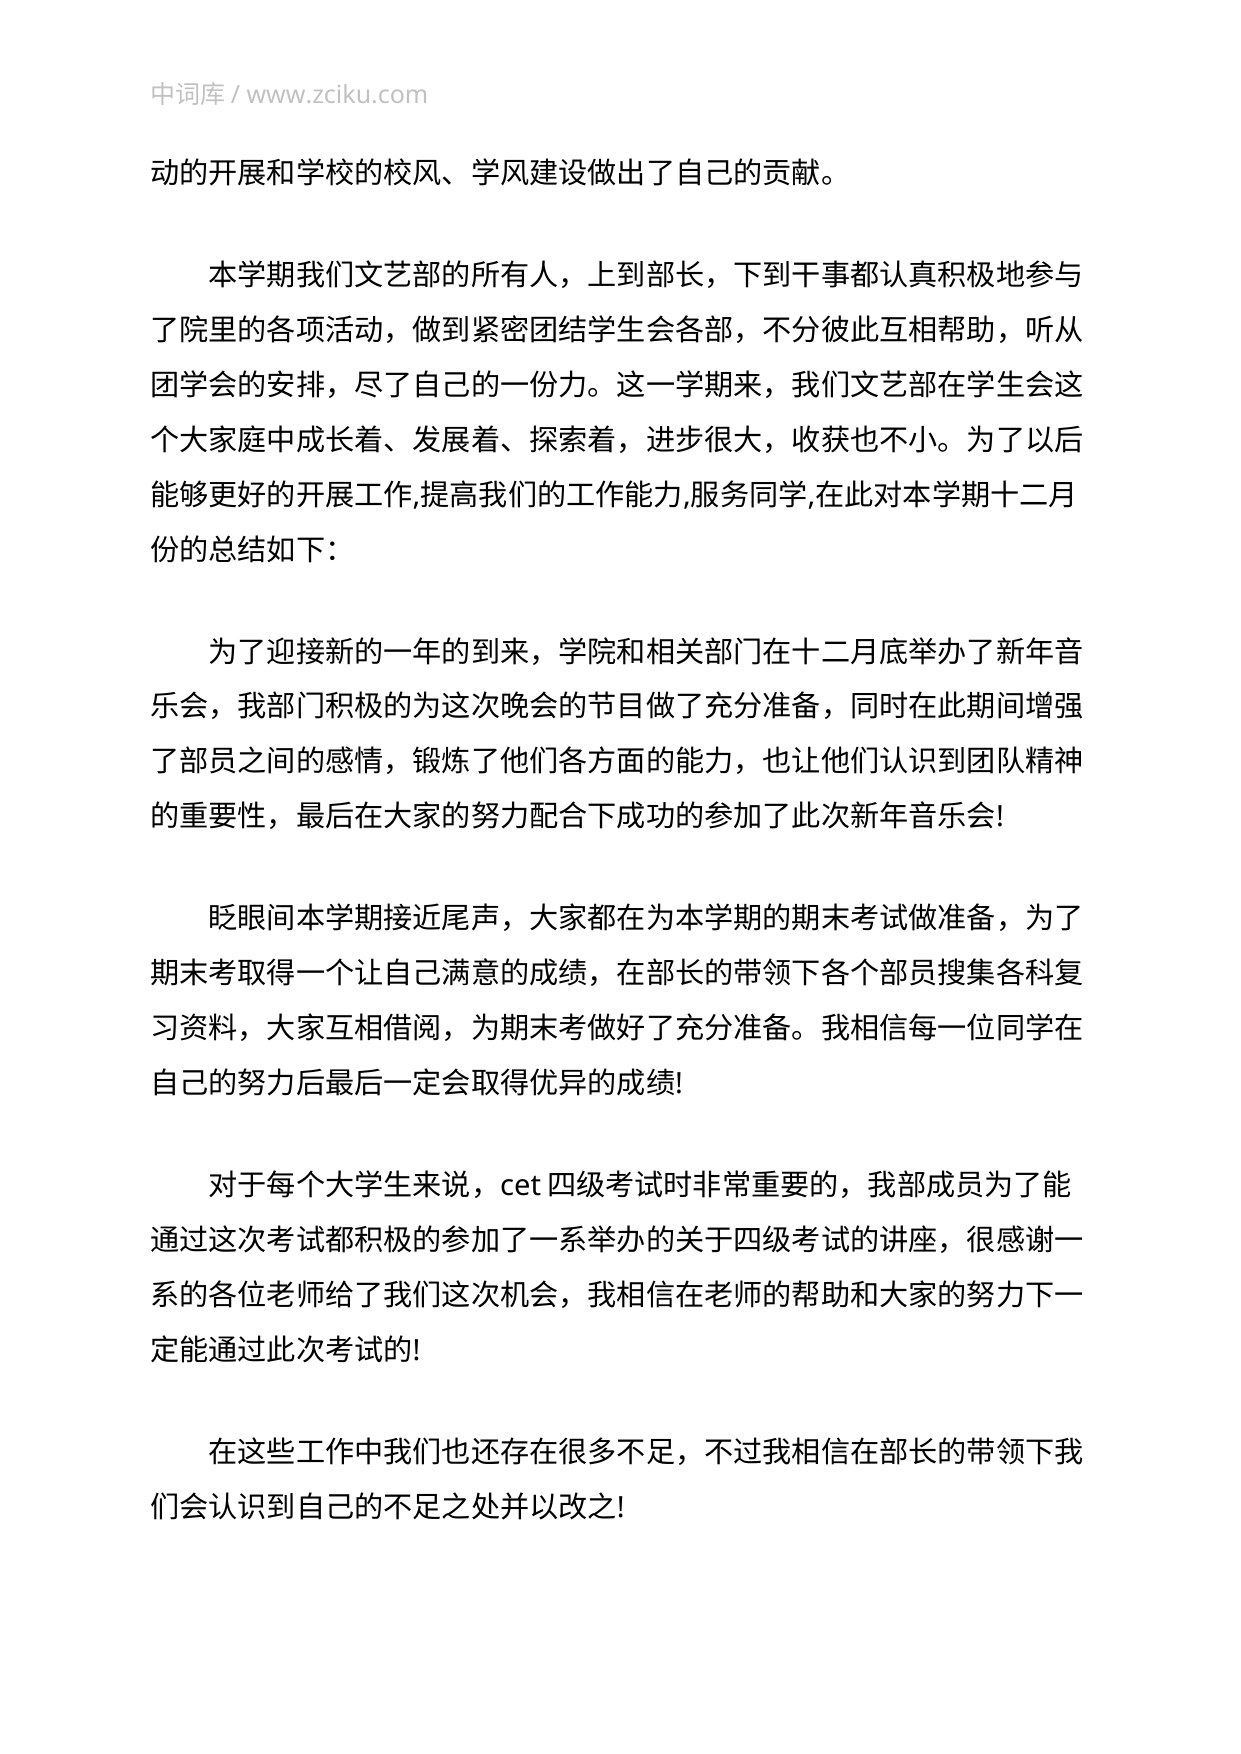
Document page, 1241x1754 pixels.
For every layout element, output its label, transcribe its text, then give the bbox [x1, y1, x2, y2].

text 对于每个大学生来说，cet四级考试时非常重要的，我部成员为了能通过这次考试都积极的参加了一系举办的关于四级考试的讲座，很感谢一系的各位老师给了我们这次机会，我相信在老师的帮助和大家的努力下一定能通过此次考试的! [150, 1161, 1090, 1369]
text 本学期我们文艺部的所有人，上到部长，下到干事都认真积极地参与了院里的各项活动，做到紧密团结学生会各部，不分彼此互相帮助，听从团学会的安排，尽了自己的一份力。这一学期来，我们文艺部在学生会这个大家庭中成长着、发展着、探索着，进步很大，收获也不小。为了以后能够更好的开展工作,提高我们的工作能力,服务同学,在此对本学期十二月份的总结如下： [150, 252, 1090, 569]
text 在这些工作中我们也还存在很多不足，不过我相信在部长的带领下我们会认识到自己的不足之处并以改之! [150, 1428, 1090, 1526]
text 眨眼间本学期接近尾声，大家都在为本学期的期末考试做准备，为了期末考取得一个让自己满意的成绩，在部长的带领下各个部员搜集各科复习资料，大家互相借阅，为期末考做好了充分准备。我相信每一位同学在自己的努力后最后一定会取得优异的成绩! [150, 895, 1090, 1102]
text 为了迎接新的一年的到来，学院和相关部门在十二月底举办了新年音乐会，我部门积极的为这次晚会的节目做了充分准备，同时在此期间增强了部员之间的感情，锻炼了他们各方面的能力，也让他们认识到团队精神的重要性，最后在大家的努力配合下成功的参加了此次新年音乐会! [150, 628, 1090, 835]
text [150, 150, 1090, 192]
